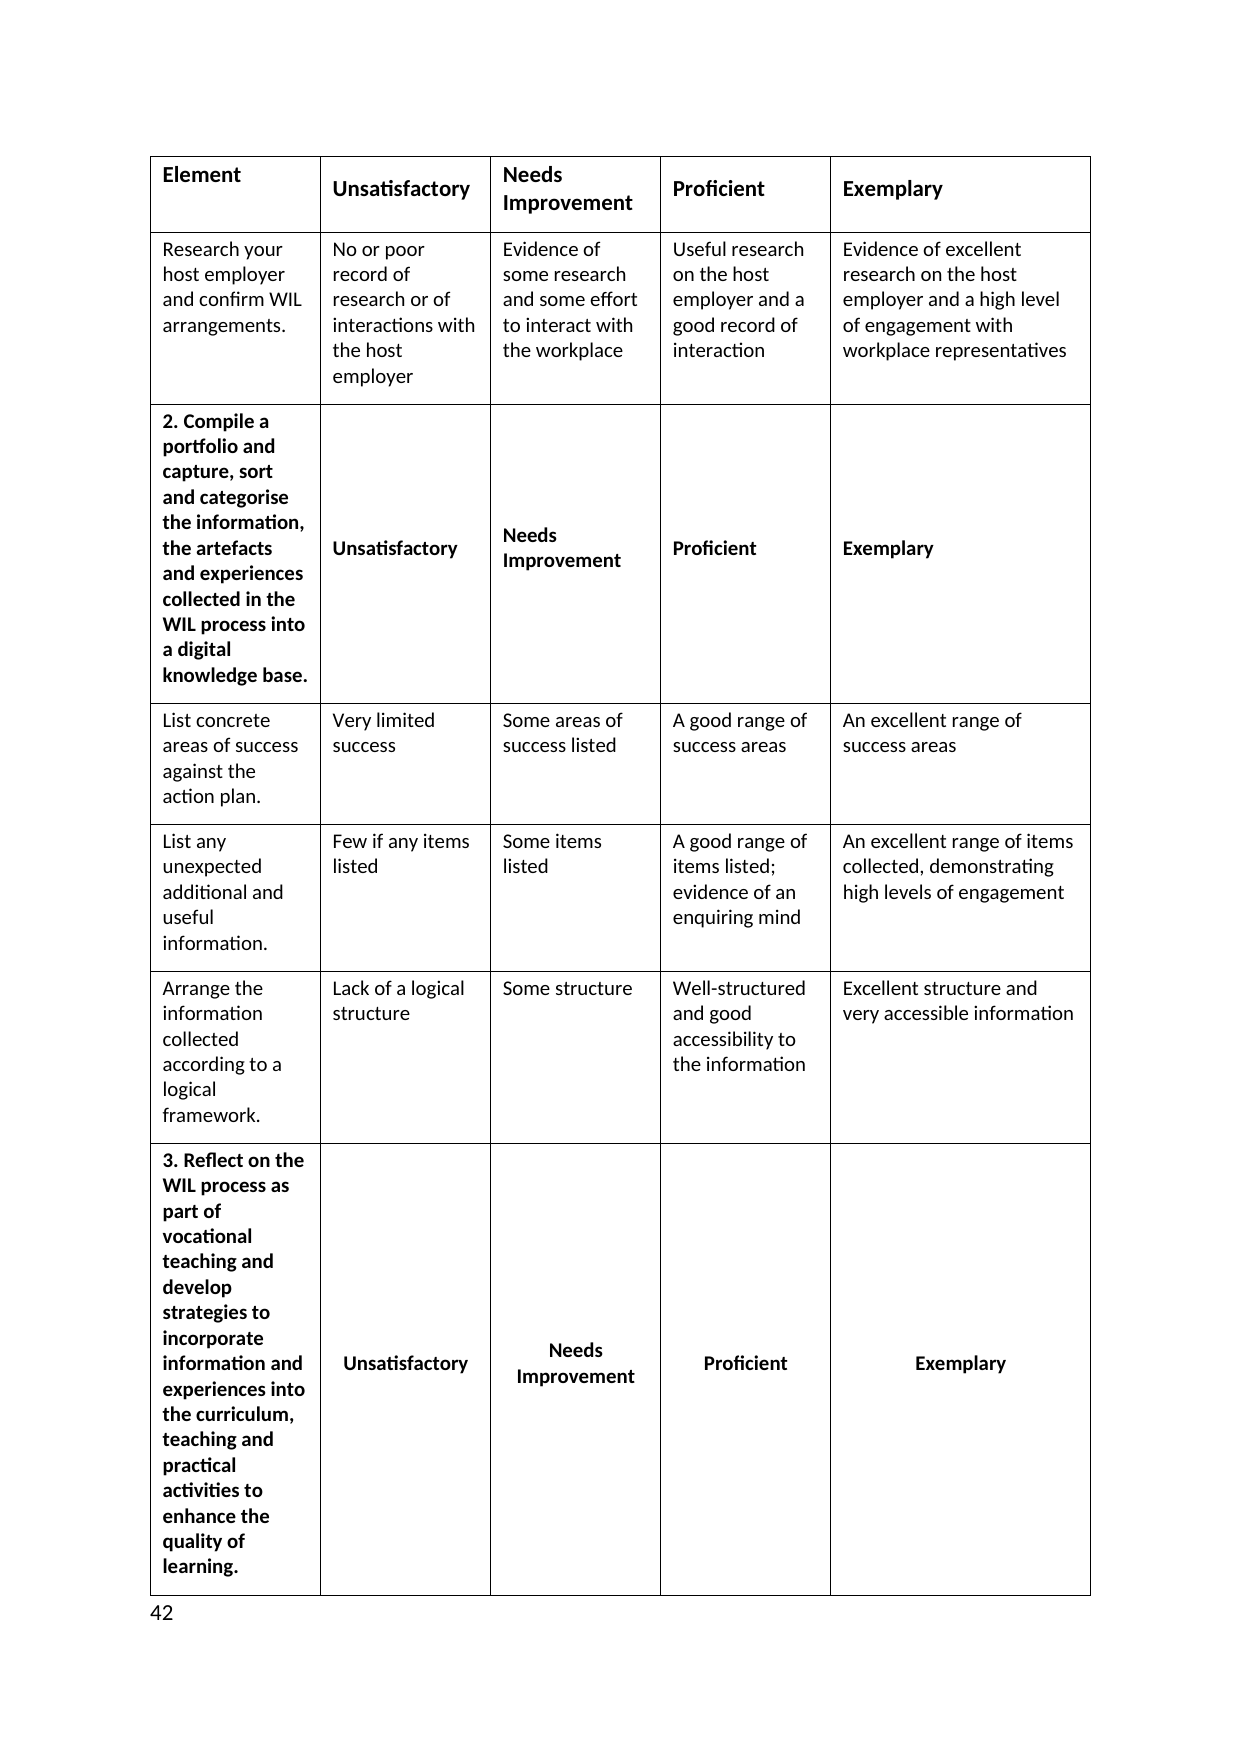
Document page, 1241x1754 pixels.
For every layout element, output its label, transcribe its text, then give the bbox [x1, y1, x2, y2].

table_cell Useful research on the host employer and a good record of interaction [661, 233, 830, 404]
table_cell List concrete areas of success against the action plan. [151, 704, 320, 824]
table_cell Research your host employer and confirm WIL arrangements. [151, 233, 320, 404]
table_cell A good range of success areas [661, 704, 830, 824]
table_header Proficient [661, 157, 830, 232]
table_cell Arrange the information collected according to a logical framework. [151, 972, 320, 1143]
table_cell 3. Reflect on the WIL process as part of vocational teaching and develop strategies to incorporate information and experiences into the curriculum, teaching and practical activities to enhance the quality of learning. [151, 1144, 320, 1594]
table_cell Proficient [661, 1144, 830, 1594]
table_cell 2. Compile a portfolio and capture, sort and categorise the information, the artefacts and experiences collected in the WIL process into a digital knowledge base. [151, 405, 320, 703]
table_header Exemplary [831, 157, 1090, 232]
table_cell An excellent range of items collected, demonstrating high levels of engagement [831, 825, 1090, 971]
table_cell Needs Improvement [491, 1144, 660, 1594]
table_cell Very limited success [321, 704, 490, 824]
table_header Needs Improvement [491, 157, 660, 232]
table_cell Some items listed [491, 825, 660, 971]
table_cell Some areas of success listed [491, 704, 660, 824]
table_cell Evidence of some research and some effort to interact with the workplace [491, 233, 660, 404]
table_cell Exemplary [831, 405, 1090, 703]
table_cell Lack of a logical structure [321, 972, 490, 1143]
table_cell Exemplary [831, 1144, 1090, 1594]
table_cell Excellent structure and very accessible information [831, 972, 1090, 1143]
table_cell Few if any items listed [321, 825, 490, 971]
table_header Unsatisfactory [321, 157, 490, 232]
table_cell No or poor record of research or of interactions with the host employer [321, 233, 490, 404]
table_cell Well-structured and good accessibility to the information [661, 972, 830, 1143]
table_cell Needs Improvement [491, 405, 660, 703]
table_cell Unsatisfactory [321, 1144, 490, 1594]
table_cell Some structure [491, 972, 660, 1143]
table_cell A good range of items listed; evidence of an enquiring mind [661, 825, 830, 971]
table_cell An excellent range of success areas [831, 704, 1090, 824]
table_cell Unsatisfactory [321, 405, 490, 703]
table_cell List any unexpected additional and useful information. [151, 825, 320, 971]
table_cell Proficient [661, 405, 830, 703]
table_header Element [151, 157, 320, 232]
table_cell Evidence of excellent research on the host employer and a high level of engagement with workplace representatives [831, 233, 1090, 404]
